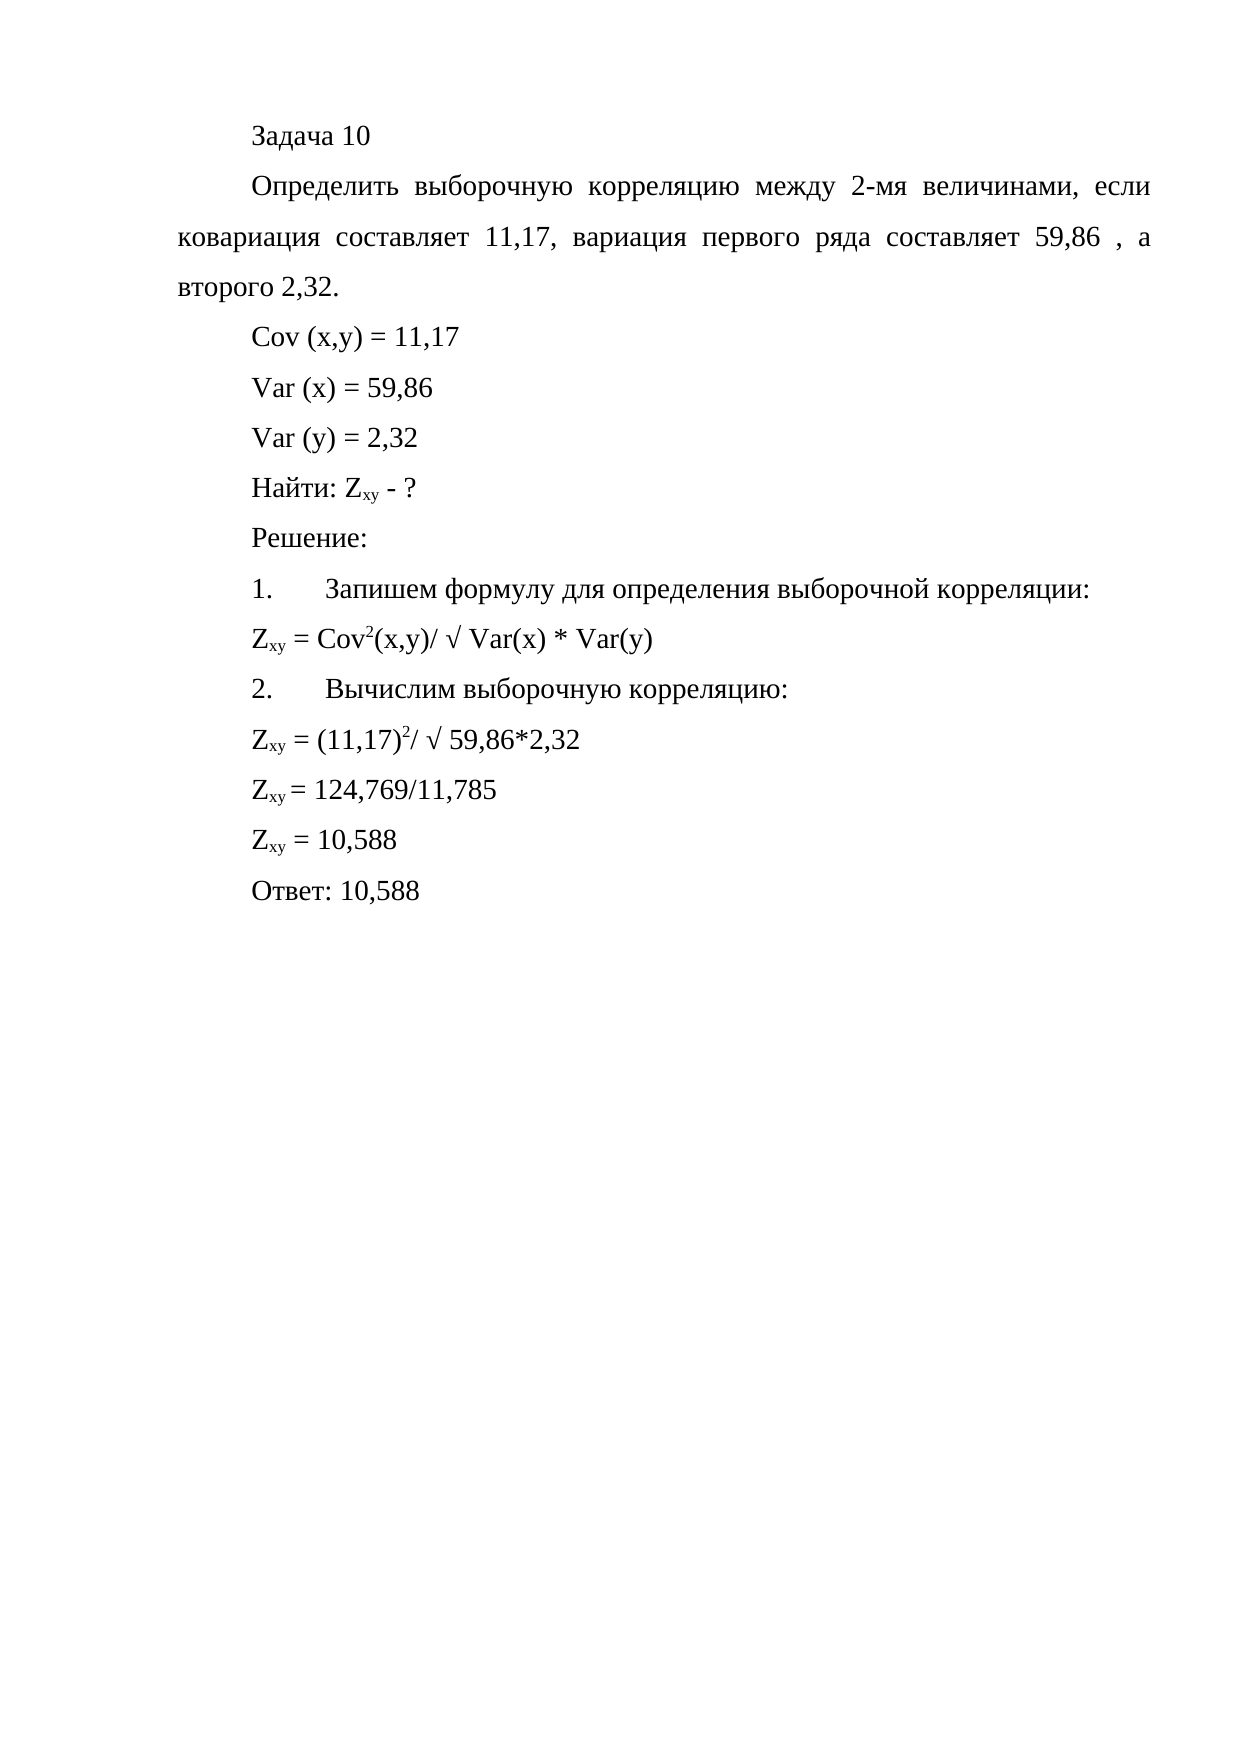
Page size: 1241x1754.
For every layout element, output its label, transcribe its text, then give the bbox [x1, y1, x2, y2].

text Определить выборочную корреляцию между 2-мя величинами, если ковариация составляет 11,17, вариация первого ряда составляет 59,86 , а второго 2,32. [177, 168, 1152, 303]
text Zxy = Cov2(x,y)/ √ Var(x) * Var(y) [177, 621, 1152, 655]
list Вычислим выборочную корреляцию: [177, 672, 1152, 705]
text Var (x) = 59,86 [177, 370, 1152, 403]
text Ответ: 10,588 [177, 873, 1152, 906]
text Решение: [177, 521, 1152, 554]
text Zxy = (11,17)2/ √ 59,86*2,32 [177, 722, 1152, 755]
text Cov (x,y) = 11,17 [177, 319, 1152, 353]
text Найти: Zxy - ? [177, 470, 1152, 504]
text Задача 10 [177, 118, 1152, 152]
list Запишем формулу для определения выборочной корреляции: [177, 571, 1152, 604]
text Var (y) = 2,32 [177, 420, 1152, 453]
text Zxy = 124,769/11,785 [177, 772, 1152, 806]
text Zxy = 10,588 [177, 822, 1152, 856]
